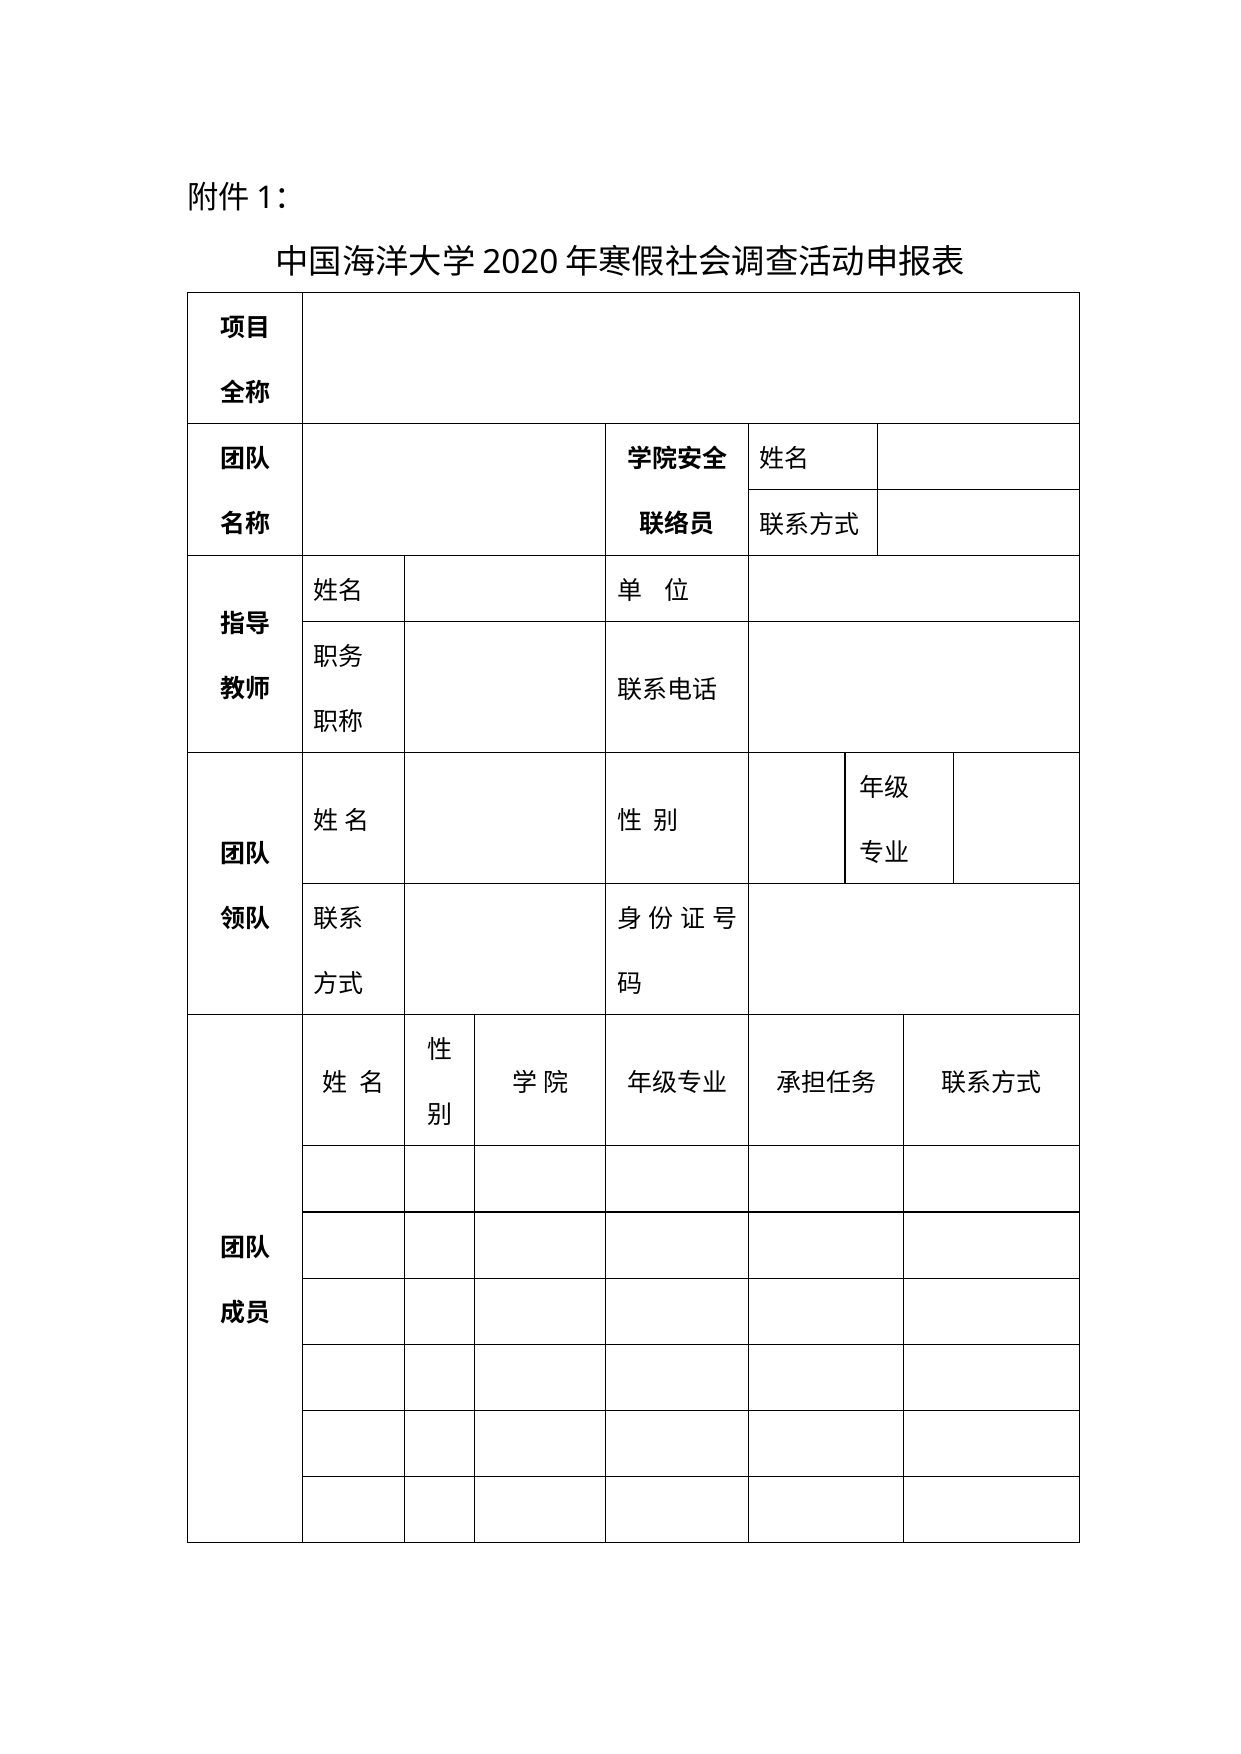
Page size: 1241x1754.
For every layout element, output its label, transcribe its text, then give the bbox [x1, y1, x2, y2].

table_cell [904, 1279, 1079, 1343]
table_cell 学 院 [475, 1015, 605, 1145]
table_cell [405, 1213, 474, 1277]
table_cell [303, 1411, 404, 1476]
table_cell 学院安全联络员 [606, 424, 748, 555]
table_cell [904, 1411, 1079, 1476]
table_cell [303, 1146, 404, 1211]
table_header [303, 293, 1079, 423]
table_cell 职务 职称 [303, 622, 404, 752]
table_cell [475, 1477, 605, 1542]
table_cell [405, 556, 605, 621]
table_cell [405, 1279, 474, 1343]
table_cell [405, 753, 605, 883]
table_cell 单 位 [606, 556, 748, 621]
table_cell [749, 753, 844, 883]
table_cell 身份证号码 [606, 884, 748, 1014]
table_cell 姓 名 [303, 1015, 404, 1145]
table_cell 联系电话 [606, 622, 748, 752]
table_cell 年级专业 [606, 1015, 748, 1145]
table_cell 团队 成员 [188, 1015, 302, 1542]
table_cell [405, 1411, 474, 1476]
table_cell 性 别 [606, 753, 748, 883]
table_cell [606, 1146, 748, 1211]
table_cell [405, 1477, 474, 1542]
table_cell 指导 教师 [188, 556, 302, 752]
table_cell 姓 名 [303, 753, 404, 883]
table_cell [475, 1279, 605, 1343]
table_cell [904, 1345, 1079, 1409]
table_cell [904, 1213, 1079, 1277]
table_cell [405, 1345, 474, 1409]
text 附件1： [187, 162, 1053, 227]
table_cell [606, 1213, 748, 1277]
table_cell [904, 1477, 1079, 1542]
table_cell [749, 1477, 903, 1542]
table_cell [878, 490, 1079, 555]
table_cell [954, 753, 1079, 883]
table_cell 联系方式 [904, 1015, 1079, 1145]
table_cell [749, 622, 1079, 752]
table_cell 性 别 [405, 1015, 474, 1145]
table_cell [749, 1279, 903, 1343]
table_cell 年级 专业 [846, 753, 953, 883]
table_cell 姓名 [749, 424, 877, 489]
table_cell [475, 1213, 605, 1277]
table_cell 姓名 [303, 556, 404, 621]
table_cell [405, 884, 605, 1014]
table_cell [749, 1411, 903, 1476]
table_cell [405, 1146, 474, 1211]
table_header 项目 全称 [188, 293, 302, 423]
table_cell 承担任务 [749, 1015, 903, 1145]
table_cell [303, 1345, 404, 1409]
table_cell 团队 领队 [188, 753, 302, 1014]
table_cell [405, 622, 605, 752]
table_cell [475, 1146, 605, 1211]
table_cell [606, 1279, 748, 1343]
table_cell [303, 1279, 404, 1343]
table_cell [303, 1213, 404, 1277]
table_cell 联系 方式 [303, 884, 404, 1014]
table_cell [303, 1477, 404, 1542]
text 中国海洋大学2020年寒假社会调查活动申报表 [187, 227, 1053, 292]
table_cell [303, 424, 605, 555]
table_cell [749, 1213, 903, 1277]
table_cell [749, 556, 1079, 621]
table_cell [749, 884, 1079, 1014]
table_cell [878, 424, 1079, 489]
table_cell 团队 名称 [188, 424, 302, 555]
table_cell [475, 1411, 605, 1476]
table_cell [749, 1345, 903, 1409]
table_cell [606, 1477, 748, 1542]
table_cell [475, 1345, 605, 1409]
table_cell [606, 1411, 748, 1476]
table_cell [606, 1345, 748, 1409]
table_cell 联系方式 [749, 490, 877, 555]
table_cell [749, 1146, 903, 1211]
table_cell [904, 1146, 1079, 1211]
